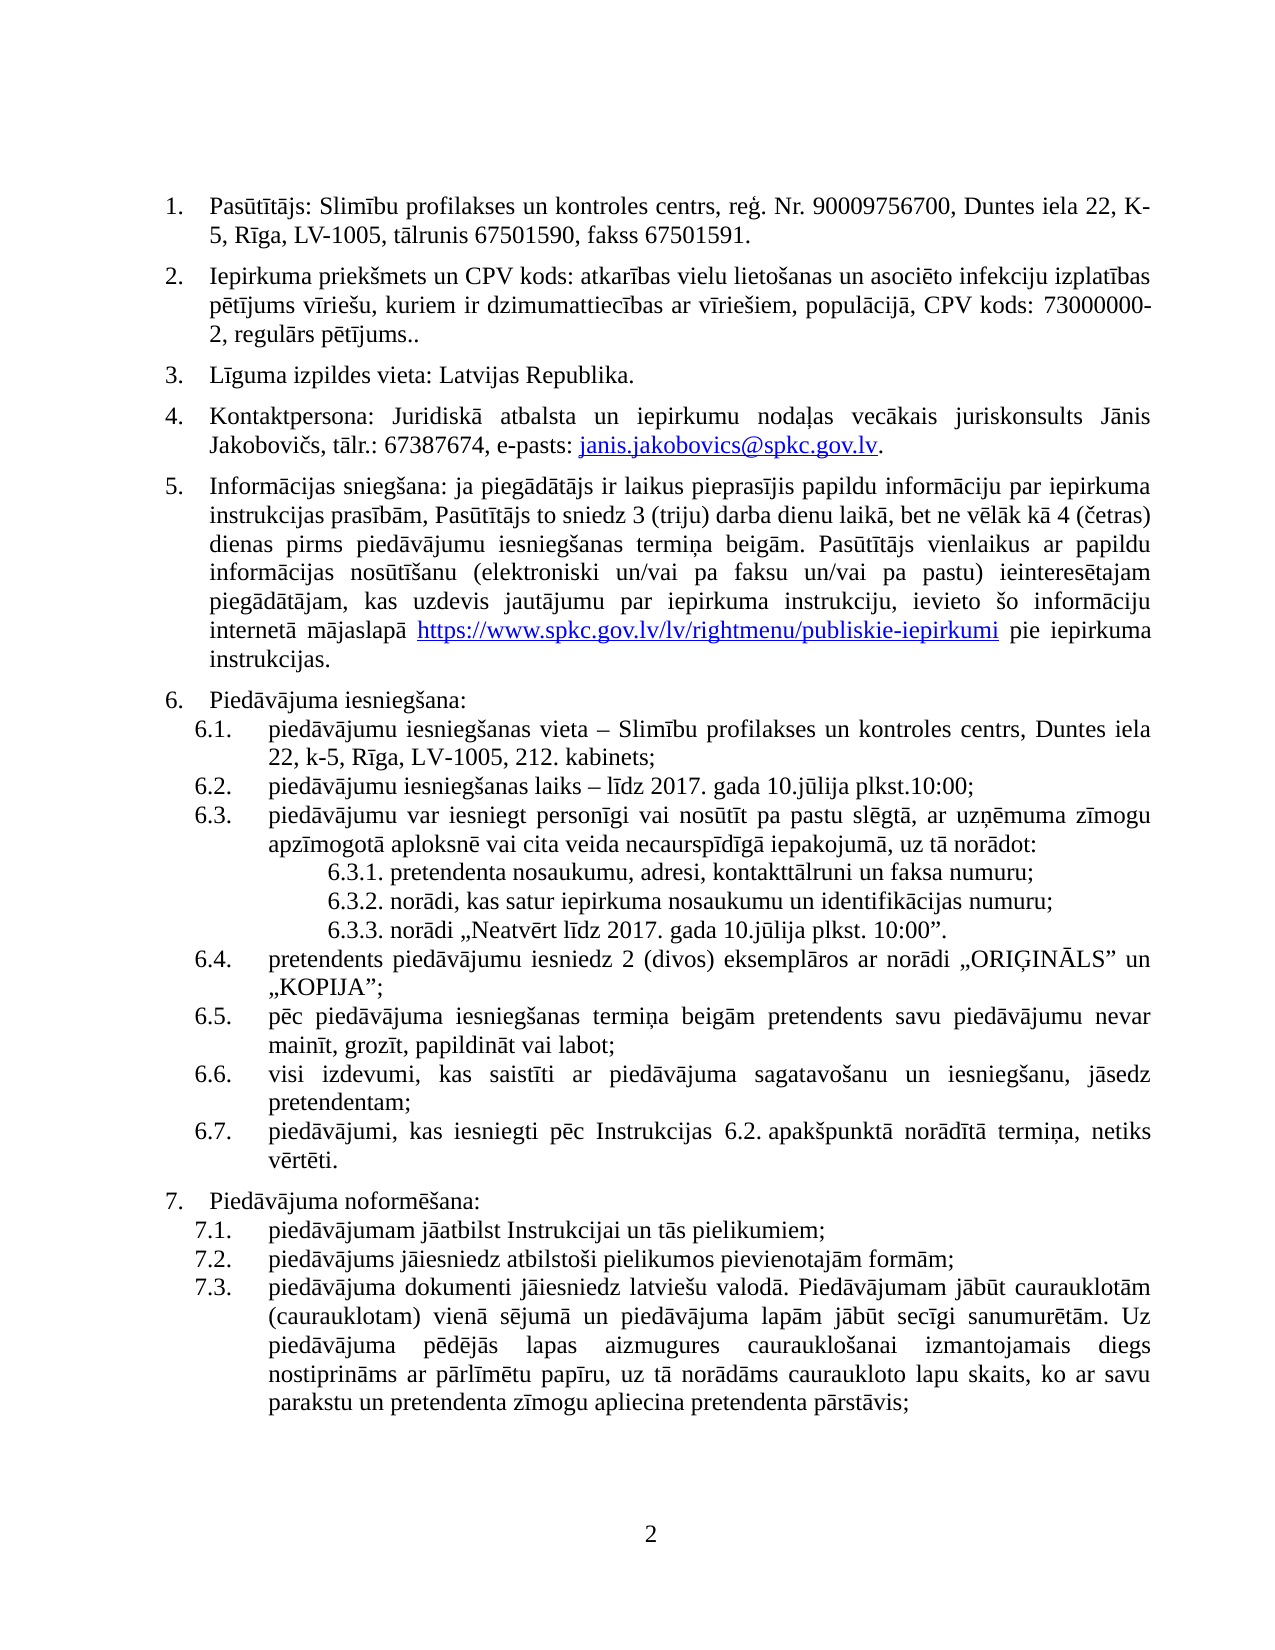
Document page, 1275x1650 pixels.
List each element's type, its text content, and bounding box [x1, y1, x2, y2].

subtitle piedāvājumam jāatbilst Instrukcijai un tās pielikumiem; [194, 1215, 1152, 1244]
subtitle piedāvājumi, kas iesniegti pēc Instrukcijas 6.2. apakšpunktā norādītā termiņa, netiks vērtēti. [194, 1116, 1152, 1174]
subtitle 6.3.3. norādi „Neatvērt līdz 2017. gada 10.jūlija plkst. 10:00”. [327, 915, 1152, 944]
subtitle pretendents piedāvājumu iesniedz 2 (divos) eksemplāros ar norādi „ORIĢINĀLS” un „KOPIJA”; [194, 944, 1152, 1001]
subtitle Piedāvājuma iesniegšana: [165, 685, 1152, 714]
subtitle Pasūtītājs: Slimību profilakses un kontroles centrs, reģ. Nr. 90009756700, Duntes iela 22, K-5, Rīga, LV-1005, tālrunis 67501590, fakss 67501591. [165, 191, 1152, 249]
subtitle piedāvājumu iesniegšanas vieta – Slimību profilakses un kontroles centrs, Duntes iela 22, k-5, Rīga, LV-1005, 212. kabinets; [194, 714, 1152, 771]
subtitle Iepirkuma priekšmets un CPV kods: atkarības vielu lietošanas un asociēto infekciju izplatības pētījums vīriešu, kuriem ir dzimumattiecības ar vīriešiem, populācijā, CPV kods: 73000000-2, regulārs pētījums.. [165, 261, 1152, 347]
subtitle pēc piedāvājuma iesniegšanas termiņa beigām pretendents savu piedāvājumu nevar mainīt, grozīt, papildināt vai labot; [194, 1001, 1152, 1059]
subtitle Līguma izpildes vieta: Latvijas Republika. [165, 360, 1152, 389]
subtitle 6.3.1. pretendenta nosaukumu, adresi, kontakttālruni un faksa numuru; [327, 857, 1152, 886]
subtitle visi izdevumi, kas saistīti ar piedāvājuma sagatavošanu un iesniegšanu, jāsedz pretendentam; [194, 1059, 1152, 1116]
subtitle piedāvājuma dokumenti jāiesniedz latviešu valodā. Piedāvājumam jābūt caurauklotām (caurauklotam) vienā sējumā un piedāvājuma lapām jābūt secīgi sanumurētām. Uz piedāvājuma pēdējās lapas aizmugures caurauklošanai izmantojamais diegs nostiprināms ar pārlīmētu papīru, uz tā norādāms cauraukloto lapu skaits, ko ar savu parakstu un pretendenta zīmogu apliecina pretendenta pārstāvis; [194, 1272, 1152, 1416]
subtitle piedāvājumu var iesniegt personīgi vai nosūtīt pa pastu slēgtā, ar uzņēmuma zīmogu apzīmogotā aploksnē vai cita veida necaurspīdīgā iepakojumā, uz tā norādot: [194, 800, 1152, 857]
subtitle 6.3.2. norādi, kas satur iepirkuma nosaukumu un identifikācijas numuru; [327, 886, 1152, 915]
subtitle piedāvājumu iesniegšanas laiks – līdz 2017. gada 10.jūlija plkst.10:00; [194, 771, 1152, 800]
subtitle Piedāvājuma noformēšana: [165, 1186, 1152, 1215]
subtitle Informācijas sniegšana: ja piegādātājs ir laikus pieprasījis papildu informāciju par iepirkuma instrukcijas prasībām, Pasūtītājs to sniedz 3 (triju) darba dienu laikā, bet ne vēlāk kā 4 (četras) dienas pirms piedāvājumu iesniegšanas termiņa beigām. Pasūtītājs vienlaikus ar papildu informācijas nosūtīšanu (elektroniski un/vai pa faksu un/vai pa pastu) ieinteresētajam piegādātājam, kas uzdevis jautājumu par iepirkuma instrukciju, ievieto šo informāciju internetā mājaslapā https://www.spkc.gov.lv/lv/rightmenu/publiskie-iepirkumi pie iepirkuma instrukcijas. [165, 471, 1152, 672]
subtitle Kontaktpersona: Juridiskā atbalsta un iepirkumu nodaļas vecākais juriskonsults Jānis Jakobovičs, tālr.: 67387674, e-pasts: janis.jakobovics@spkc.gov.lv. [165, 401, 1152, 459]
subtitle piedāvājums jāiesniedz atbilstoši pielikumos pievienotajām formām; [194, 1244, 1152, 1272]
